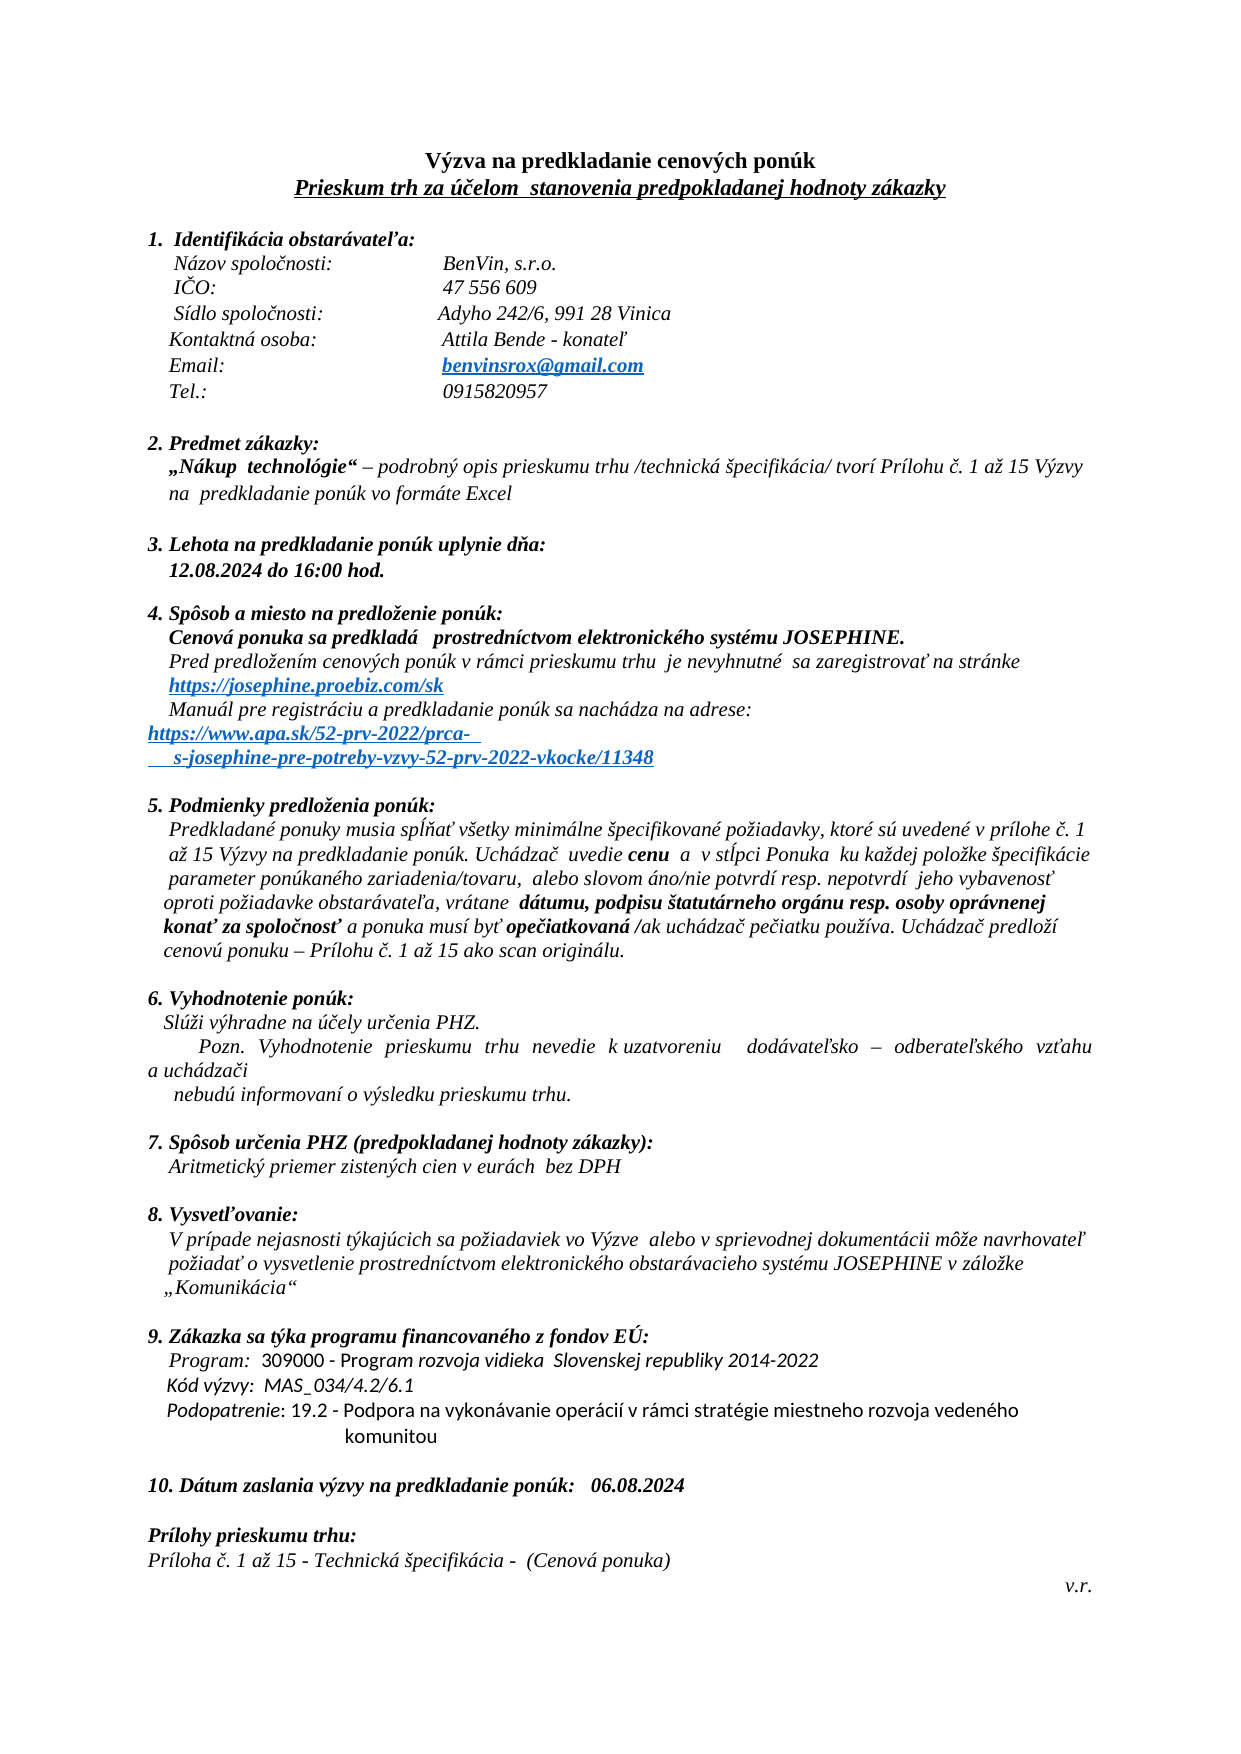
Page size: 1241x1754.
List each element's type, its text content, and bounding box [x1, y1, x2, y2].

text až 15 Výzvy na predkladanie ponúk. Uchádzač uvedie cenu a v stĺpci Ponuka ku každej položke špecifikácie [148, 841, 1093, 866]
text 9. Zákazka sa týka programu financovaného z fondov EÚ: [148, 1324, 1093, 1348]
text https://josephine.proebiz.com/sk [148, 673, 1093, 697]
text „Komunikácia“ [148, 1274, 1093, 1299]
text Slúži výhradne na účely určenia PHZ. [148, 1010, 1093, 1034]
text 12.08.2024 do 16:00 hod. [148, 558, 1093, 582]
text „Nákup technológie“ – podrobný opis prieskumu trhu /technická špecifikácia/ tvorí Prílohu č. 1 až 15 Výzvy [148, 454, 1093, 478]
text V prípade nejasnosti týkajúcich sa požiadaviek vo Výzve alebo v sprievodnej dokumentácii môže navrhovateľ [148, 1226, 1093, 1251]
text na predkladanie ponúk vo formáte Excel [148, 480, 1093, 504]
text s-josephine-pre-potreby-vzvy-52-prv-2022-vkocke/11348 [148, 745, 1093, 769]
text 2. Predmet zákazky: [148, 430, 1093, 454]
text 1. Identifikácia obstarávateľa: [148, 227, 1093, 251]
text komunitou [148, 1423, 1093, 1448]
text 6. Vyhodnotenie ponúk: [148, 986, 1093, 1010]
text parameter ponúkaného zariadenia/tovaru, alebo slovom áno/nie potvrdí resp. nepotvrdí jeho vybavenosť [148, 866, 1093, 889]
text Podopatrenie: 19.2 - Podpora na vykonávanie operácií v rámci stratégie miestneho rozvoja vedeného [148, 1398, 1093, 1423]
text Email: benvinsrox@gmail.com [148, 353, 1093, 377]
text Manuál pre registráciu a predkladanie ponúk sa nachádza na adrese: [148, 697, 1093, 721]
text Program: 309000 - Program rozvoja vidieka Slovenskej republiky 2014-2022 [148, 1348, 1093, 1373]
text 5. Podmienky predloženia ponúk: [148, 793, 1093, 817]
text Cenová ponuka sa predkladá prostredníctvom elektronického systému JOSEPHINE. [148, 625, 1093, 649]
text 7. Spôsob určenia PHZ (predpokladanej hodnoty zákazky): [148, 1130, 1093, 1154]
text v.r. [148, 1573, 1093, 1598]
text nebudú informovaní o výsledku prieskumu trhu. [148, 1082, 1093, 1106]
text Názov spoločnosti: BenVin, s.r.o. [148, 251, 1093, 275]
text 8. Vysvetľovanie: [148, 1202, 1093, 1226]
text požiadať o vysvetlenie prostredníctvom elektronického obstarávacieho systému JOSEPHINE v záložke [148, 1251, 1093, 1274]
text Pred predložením cenových ponúk v rámci prieskumu trhu je nevyhnutné sa zaregistrovať na stránke [148, 649, 1093, 673]
text 10. Dátum zaslania výzvy na predkladanie ponúk: 06.08.2024 [148, 1473, 1093, 1498]
text konať za spoločnosť a ponuka musí byť opečiatkovaná /ak uchádzač pečiatku používa. Uchádzač predloží [148, 914, 1093, 938]
text 3. Lehota na predkladanie ponúk uplynie dňa: [148, 532, 1093, 556]
text Kód výzvy: MAS_034/4.2/6.1 [148, 1373, 1093, 1398]
text https://www.apa.sk/52-prv-2022/prca- [148, 721, 1093, 745]
text Aritmetický priemer zistených cien v eurách bez DPH [148, 1154, 1093, 1178]
text Pozn. Vyhodnotenie prieskumu trhu nevedie k uzatvoreniu dodávateľsko – odberateľského vzťahu a uchádzači [148, 1034, 1093, 1082]
text Sídlo spoločnosti: Adyho 242/6, 991 28 Vinica [148, 301, 1093, 325]
text Prieskum trh za účelom stanovenia predpokladanej hodnoty zákazky [148, 174, 1093, 200]
text Kontaktná osoba: Attila Bende - konateľ [148, 327, 1093, 351]
text cenovú ponuku – Prílohu č. 1 až 15 ako scan originálu. [148, 938, 1093, 962]
text Príloha č. 1 až 15 - Technická špecifikácia - (Cenová ponuka) [148, 1548, 1093, 1573]
text Predkladané ponuky musia spĺňať všetky minimálne špecifikované požiadavky, ktoré sú uvedené v prílohe č. 1 [148, 817, 1093, 841]
text Výzva na predkladanie cenových ponúk [148, 148, 1093, 174]
text oproti požiadavke obstarávateľa, vrátane dátumu, podpisu štatutárneho orgánu resp. osoby oprávnenej [148, 889, 1093, 914]
text IČO: 47 556 609 [148, 275, 1093, 299]
text Prílohy prieskumu trhu: [148, 1523, 1093, 1548]
text Tel.: 0915820957 [148, 378, 1093, 403]
text 4. Spôsob a miesto na predloženie ponúk: [148, 601, 1093, 625]
